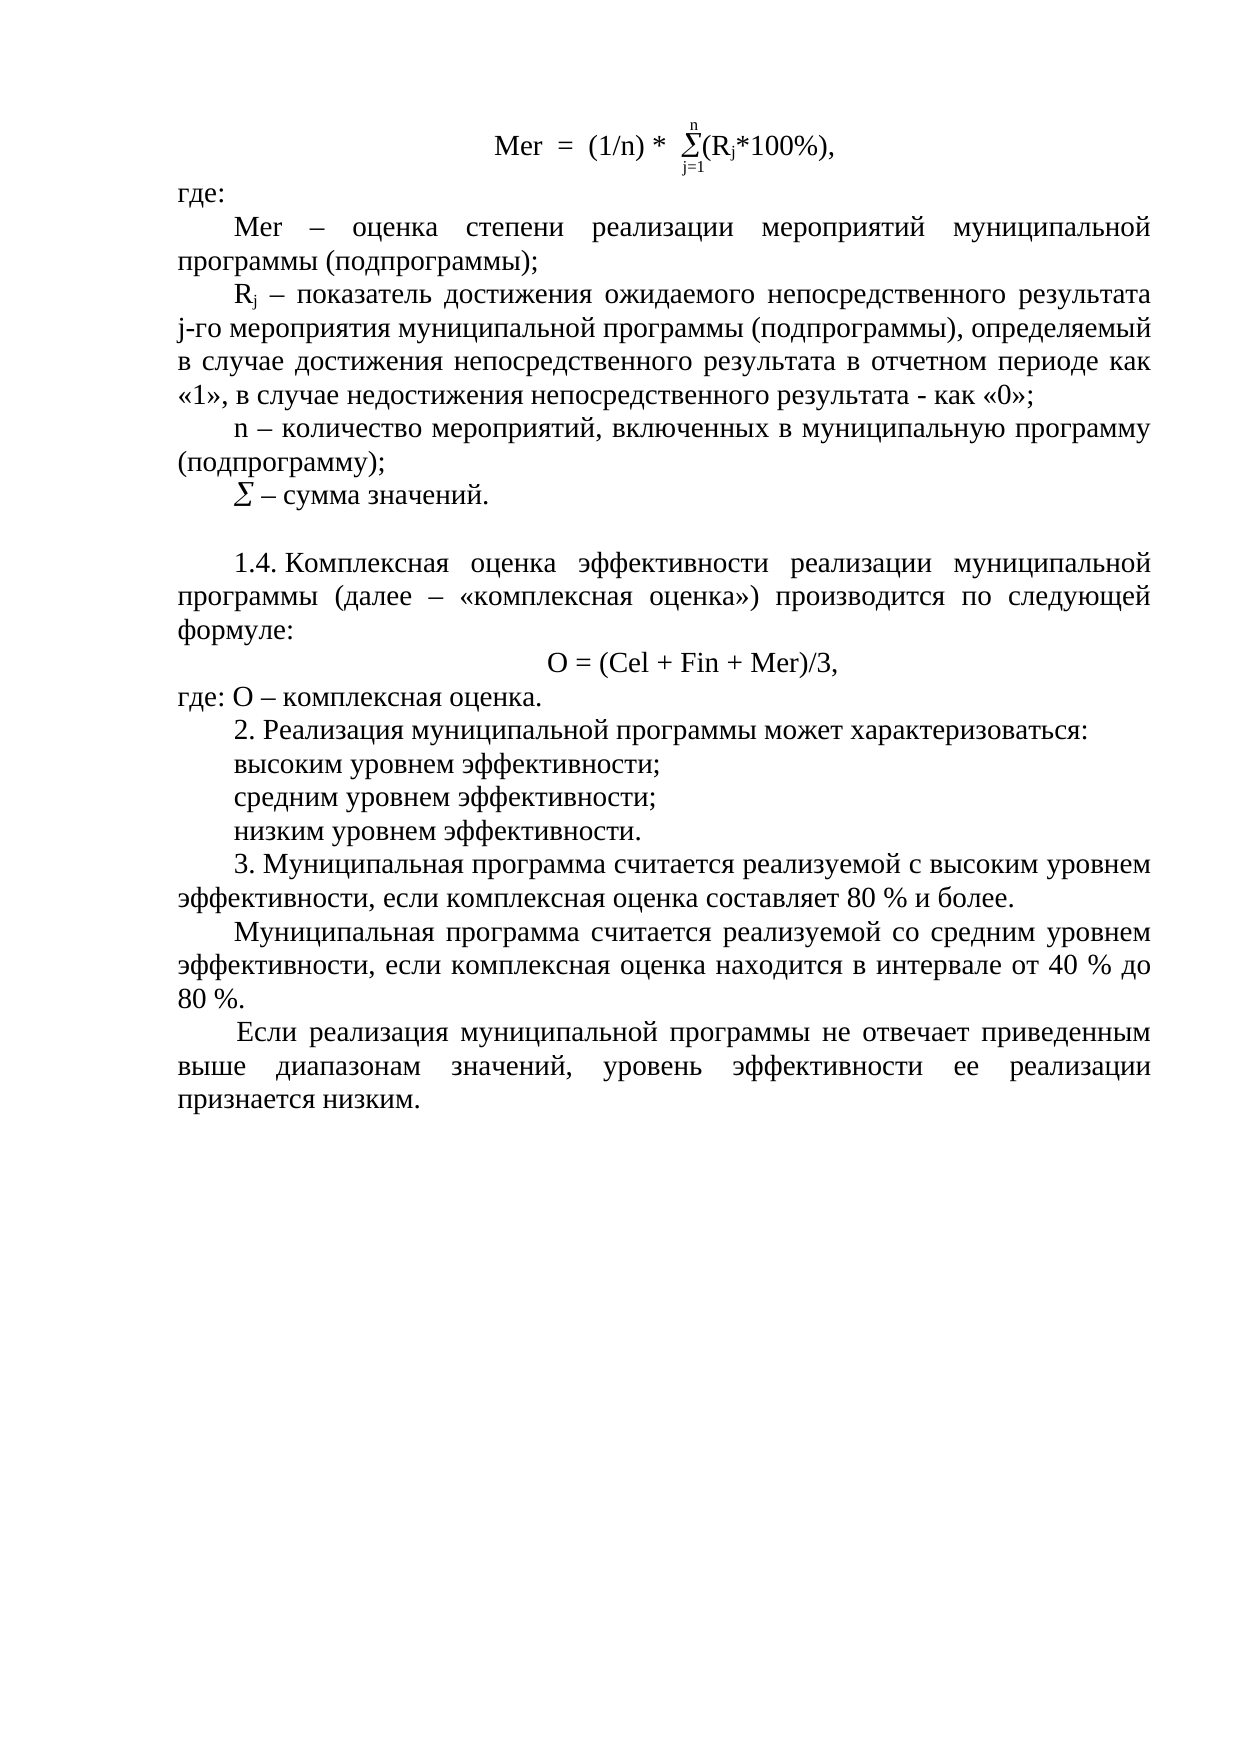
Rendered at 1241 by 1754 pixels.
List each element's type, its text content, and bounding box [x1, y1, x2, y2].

text высоким уровнем эффективности; [177, 746, 1152, 779]
text 3. Муниципальная программа считается реализуемой с высоким уровнем эффективности, если комплексная оценка составляет 80 % и более. [177, 847, 1152, 914]
text 2. Реализация муниципальной программы может характеризоваться: [177, 712, 1152, 746]
text где: O – комплексная оценка. [177, 679, 1152, 712]
text n – количество мероприятий, включенных в муниципальную программу (подпрограмму); [177, 410, 1152, 477]
text Муниципальная программа считается реализуемой со средним уровнем эффективности, если комплексная оценка находится в интервале от 40 % до 80 %. [177, 914, 1152, 1014]
text Если реализация муниципальной программы не отвечает приведенным выше диапазонам значений, уровень эффективности ее реализации признается низким. [177, 1014, 1152, 1115]
text O = (Cel + Fin + Mer)/3, [177, 645, 1152, 679]
text средним уровнем эффективности; [177, 779, 1152, 813]
text j=1 [177, 160, 1152, 176]
text – сумма значений. [177, 477, 1152, 511]
text Rj – показатель достижения ожидаемого непосредственного результата j-го мероприятия муниципальной программы (подпрограммы), определяемый в случае достижения непосредственного результата в отчетном периоде как «1», в случае недостижения непосредственного результата - как «0»; [177, 276, 1152, 410]
text 1.4. Комплексная оценка эффективности реализации муниципальной программы (далее – «комплексная оценка») производится по следующей формуле: [177, 545, 1152, 645]
text низким уровнем эффективности. [177, 813, 1152, 847]
text Mer = (1/n) * (Rj*100%), [177, 133, 1152, 160]
text Mer – оценка степени реализации мероприятий муниципальной программы (подпрограммы); [177, 209, 1152, 276]
text n [177, 118, 1152, 133]
text где: [177, 176, 1152, 209]
